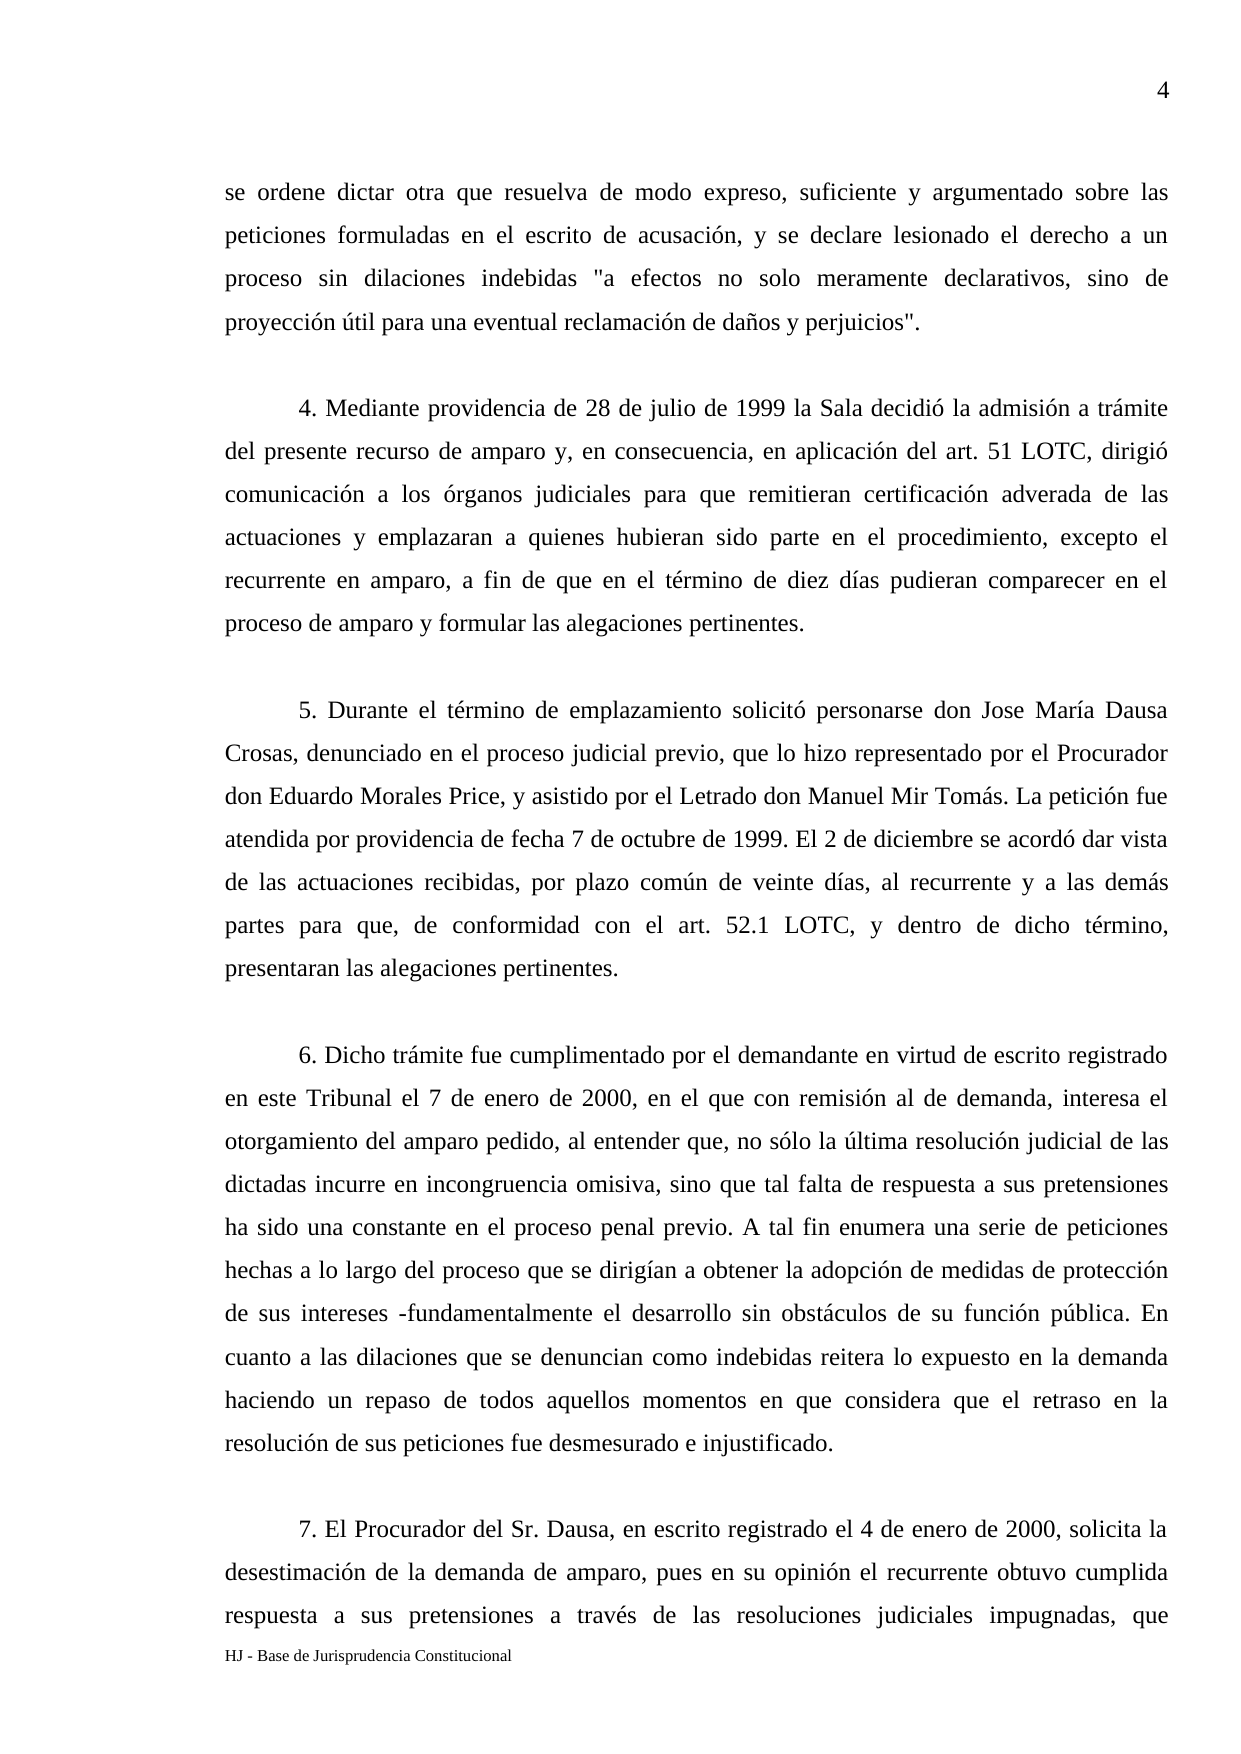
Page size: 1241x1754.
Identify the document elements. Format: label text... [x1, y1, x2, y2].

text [224, 1514, 1169, 1629]
text 4. Mediante providencia de 28 de julio de 1999 la Sala decidió la admisión a trámite del presente recurso de amparo y, en consecuencia, en aplicación del art. 51 LOTC, dirigió comunicación a los órganos judiciales para que remitieran certificación adverada de las actuaciones y emplazaran a quienes hubieran sido parte en el procedimiento, excepto el recurrente en amparo, a fin de que en el término de diez días pudieran comparecer en el proceso de amparo y formular las alegaciones pertinentes. [224, 393, 1169, 637]
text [224, 177, 1169, 335]
text 5. Durante el término de emplazamiento solicitó personarse don Jose María Dausa Crosas, denunciado en el proceso judicial previo, que lo hizo representado por el Procurador don Eduardo Morales Price, y asistido por el Letrado don Manuel Mir Tomás. La petición fue atendida por providencia de fecha 7 de octubre de 1999. El 2 de diciembre se acordó dar vista de las actuaciones recibidas, por plazo común de veinte días, al recurrente y a las demás partes para que, de conformidad con el art. 52.1 LOTC, y dentro de dicho término, presentaran las alegaciones pertinentes. [224, 695, 1169, 982]
text 6. Dicho trámite fue cumplimentado por el demandante en virtud de escrito registrado en este Tribunal el 7 de enero de 2000, en el que con remisión al de demanda, interesa el otorgamiento del amparo pedido, al entender que, no sólo la última resolución judicial de las dictadas incurre en incongruencia omisiva, sino que tal falta de respuesta a sus pretensiones ha sido una constante en el proceso penal previo. A tal fin enumera una serie de peticiones hechas a lo largo del proceso que se dirigían a obtener la adopción de medidas de protección de sus intereses -fundamentalmente el desarrollo sin obstáculos de su función pública. En cuanto a las dilaciones que se denuncian como indebidas reitera lo expuesto en la demanda haciendo un repaso de todos aquellos momentos en que considera que el retraso en la resolución de sus peticiones fue desmesurado e injustificado. [224, 1040, 1169, 1457]
